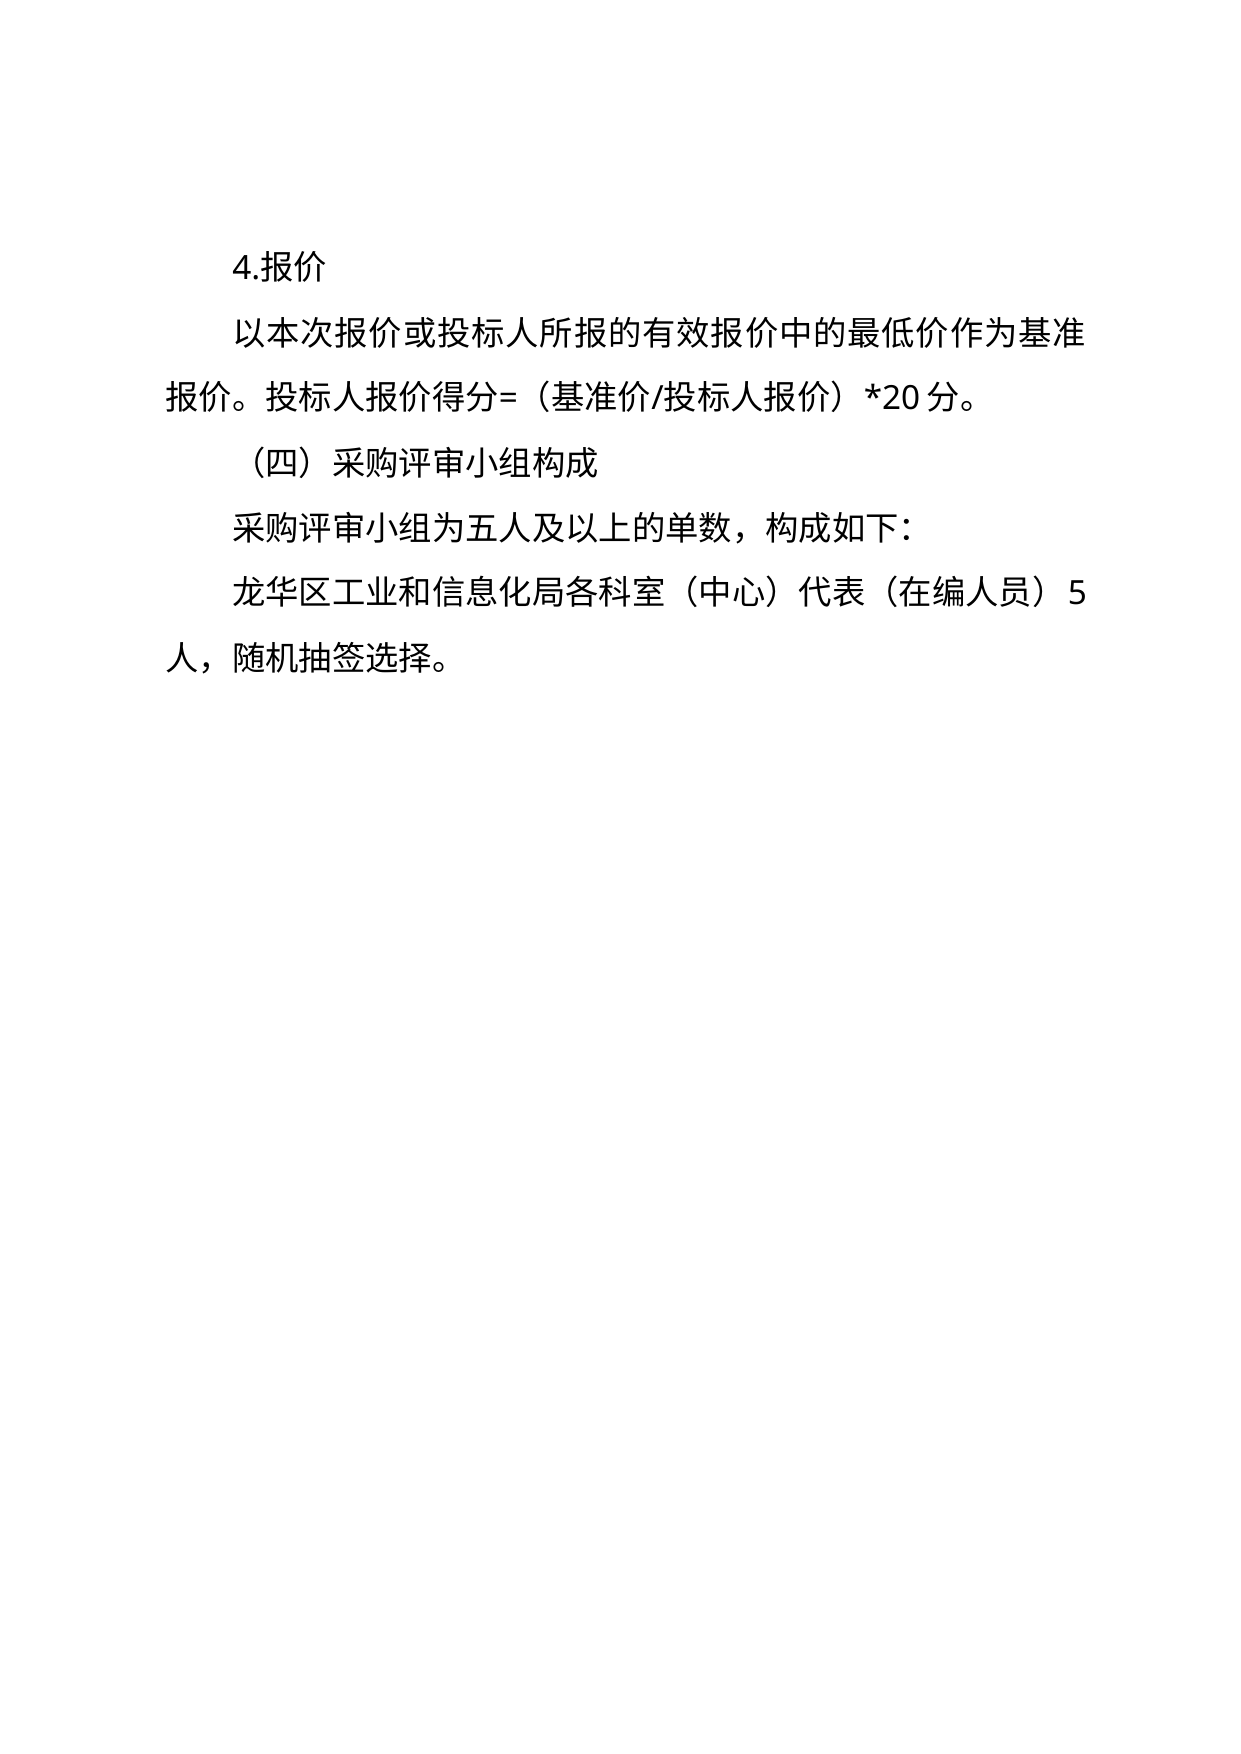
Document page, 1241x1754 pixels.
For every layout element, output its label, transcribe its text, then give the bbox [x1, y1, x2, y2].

text 采购评审小组为五人及以上的单数，构成如下： [165, 493, 1087, 558]
text 4.报价 [165, 233, 1087, 298]
text 以本次报价或投标人所报的有效报价中的最低价作为基准报价。投标人报价得分=（基准价/投标人报价）*20分。 [165, 298, 1087, 428]
list 采购评审小组构成 [165, 428, 1087, 493]
text 龙华区工业和信息化局各科室（中心）代表（在编人员）5人，随机抽签选择。 [165, 558, 1087, 688]
